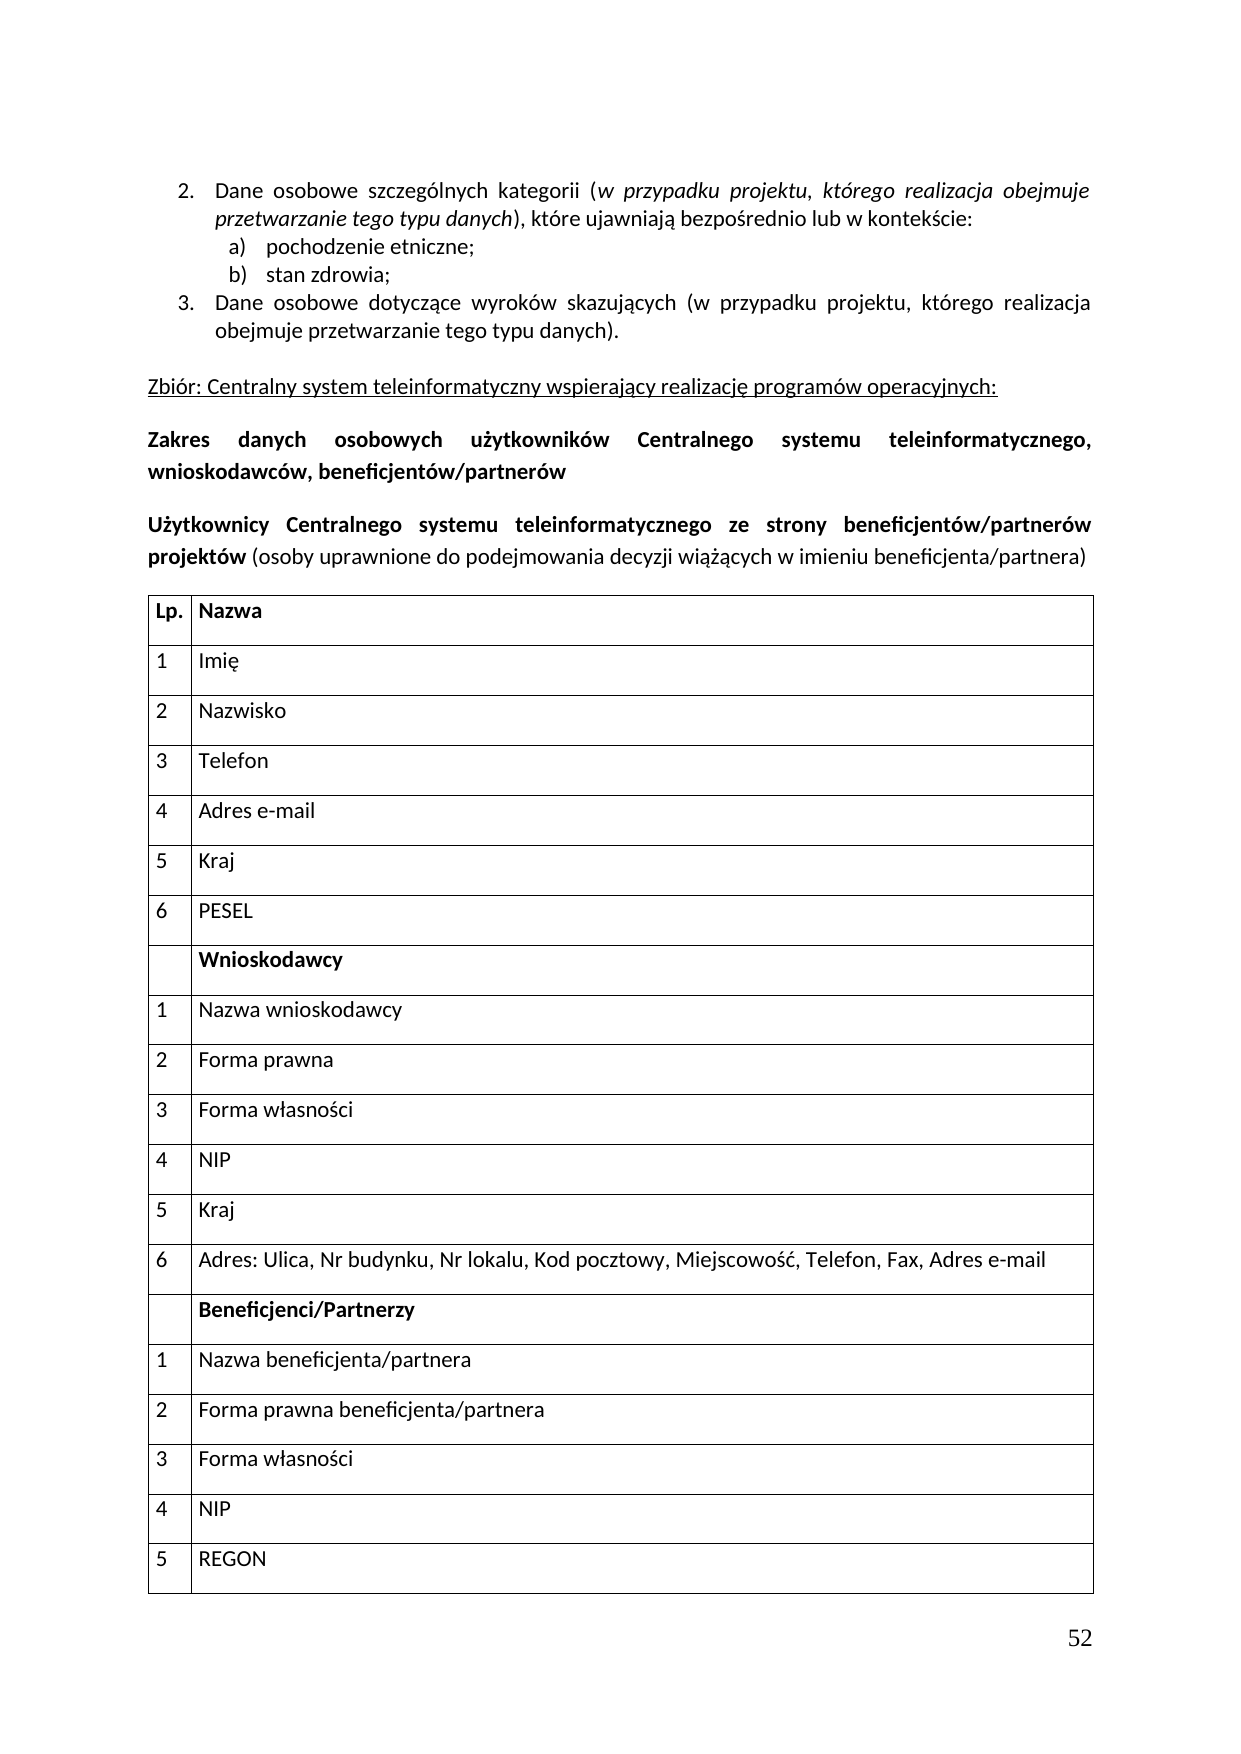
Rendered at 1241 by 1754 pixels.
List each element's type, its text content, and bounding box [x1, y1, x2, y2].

table_cell Forma własności [192, 1095, 1093, 1144]
table_cell Forma prawna beneficjenta/partnera [192, 1395, 1093, 1443]
table_cell 2 [149, 1395, 191, 1443]
table_cell 3 [149, 1095, 191, 1144]
table_cell Nazwisko [192, 696, 1093, 745]
table_cell 5 [149, 846, 191, 895]
table_cell Kraj [192, 846, 1093, 895]
table_header Lp. [149, 596, 191, 645]
table_cell 6 [149, 896, 191, 944]
table_cell REGON [192, 1544, 1093, 1593]
table_header Nazwa [192, 596, 1093, 645]
table_cell 4 [149, 1145, 191, 1194]
table_cell Nazwa wnioskodawcy [192, 996, 1093, 1044]
table_cell Adres e-mail [192, 796, 1093, 845]
text Użytkownicy Centralnego systemu teleinformatycznego ze strony beneficjentów/partnerów projektów (osoby uprawnione do podejmowania decyzji wiążących w imieniu beneficjenta/partnera) [148, 510, 1092, 570]
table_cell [192, 1245, 1093, 1294]
list stan zdrowia; [228, 260, 1092, 288]
table_cell Beneficjenci/Partnerzy [192, 1295, 1093, 1344]
table_cell 5 [149, 1195, 191, 1244]
table_cell 6 [149, 1245, 191, 1294]
table_cell Forma własności [192, 1445, 1093, 1493]
table_cell NIP [192, 1145, 1093, 1194]
list Dane osobowe dotyczące wyroków skazujących (w przypadku projektu, którego realizacja obejmuje przetwarzanie tego typu danych). [177, 288, 1092, 344]
table_cell 5 [149, 1544, 191, 1593]
list Dane osobowe szczególnych kategorii (w przypadku projektu, którego realizacja obejmuje przetwarzanie tego typu danych), które ujawniają bezpośrednio lub w kontekście: [177, 176, 1092, 232]
text Zbiór: Centralny system teleinformatyczny wspierający realizację programów operacyjnych: [148, 372, 1092, 400]
table_cell 3 [149, 1445, 191, 1493]
table_cell Kraj [192, 1195, 1093, 1244]
table_cell 1 [149, 996, 191, 1044]
table_cell Forma prawna [192, 1045, 1093, 1094]
table_cell 1 [149, 1345, 191, 1394]
table_cell 2 [149, 1045, 191, 1094]
table_cell NIP [192, 1495, 1093, 1543]
text Zakres danych osobowych użytkowników Centralnego systemu teleinformatycznego, wnioskodawców, beneficjentów/partnerów [148, 425, 1092, 485]
table_cell Nazwa beneficjenta/partnera [192, 1345, 1093, 1394]
table_cell Telefon [192, 746, 1093, 795]
table_cell [149, 946, 191, 994]
table_cell 1 [149, 646, 191, 695]
table_cell 2 [149, 696, 191, 745]
table_cell 4 [149, 1495, 191, 1543]
table_cell 3 [149, 746, 191, 795]
table_cell [149, 1295, 191, 1344]
table_cell PESEL [192, 896, 1093, 944]
table_cell Imię [192, 646, 1093, 695]
table_cell Wnioskodawcy [192, 946, 1093, 994]
table_cell 4 [149, 796, 191, 845]
list pochodzenie etniczne; [228, 232, 1092, 260]
